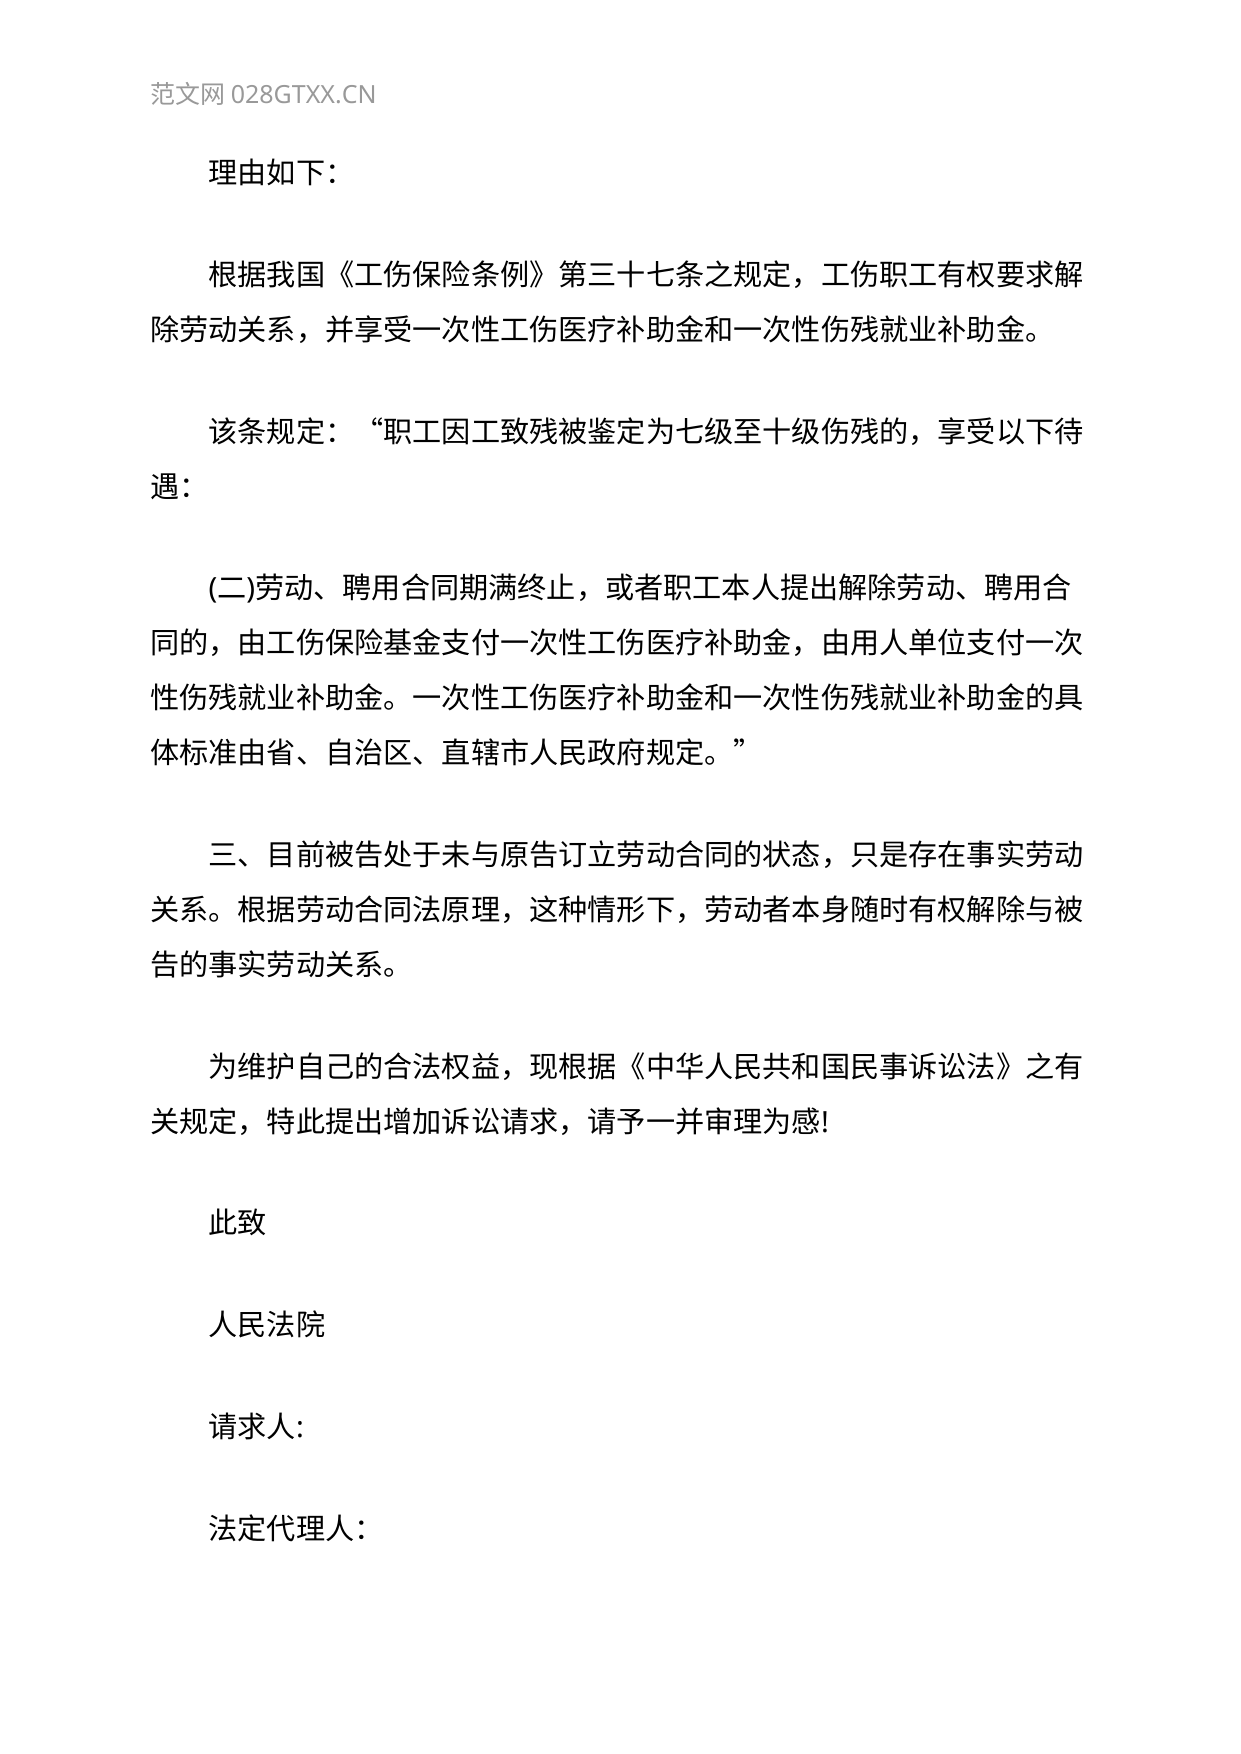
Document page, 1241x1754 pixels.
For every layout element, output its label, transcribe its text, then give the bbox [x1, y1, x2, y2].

text 根据我国《工伤保险条例》第三十七条之规定，工伤职工有权要求解除劳动关系，并享受一次性工伤医疗补助金和一次性伤残就业补助金。 [150, 252, 1090, 349]
text 该条规定：“职工因工致残被鉴定为七级至十级伤残的，享受以下待遇： [150, 408, 1090, 506]
text 三、目前被告处于未与原告订立劳动合同的状态，只是存在事实劳动关系。根据劳动合同法原理，这种情形下，劳动者本身随时有权解除与被告的事实劳动关系。 [150, 832, 1090, 984]
text 请求人: [150, 1404, 1090, 1446]
text (二)劳动、聘用合同期满终止，或者职工本人提出解除劳动、聘用合同的，由工伤保险基金支付一次性工伤医疗补助金，由用人单位支付一次性伤残就业补助金。一次性工伤医疗补助金和一次性伤残就业补助金的具体标准由省、自治区、直辖市人民政府规定。” [150, 565, 1090, 772]
text 人民法院 [150, 1302, 1090, 1344]
text 为维护自己的合法权益，现根据《中华人民共和国民事诉讼法》之有关规定，特此提出增加诉讼请求，请予一并审理为感! [150, 1043, 1090, 1141]
text 此致 [150, 1200, 1090, 1242]
text 理由如下： [150, 150, 1090, 192]
text 法定代理人： [150, 1506, 1090, 1548]
